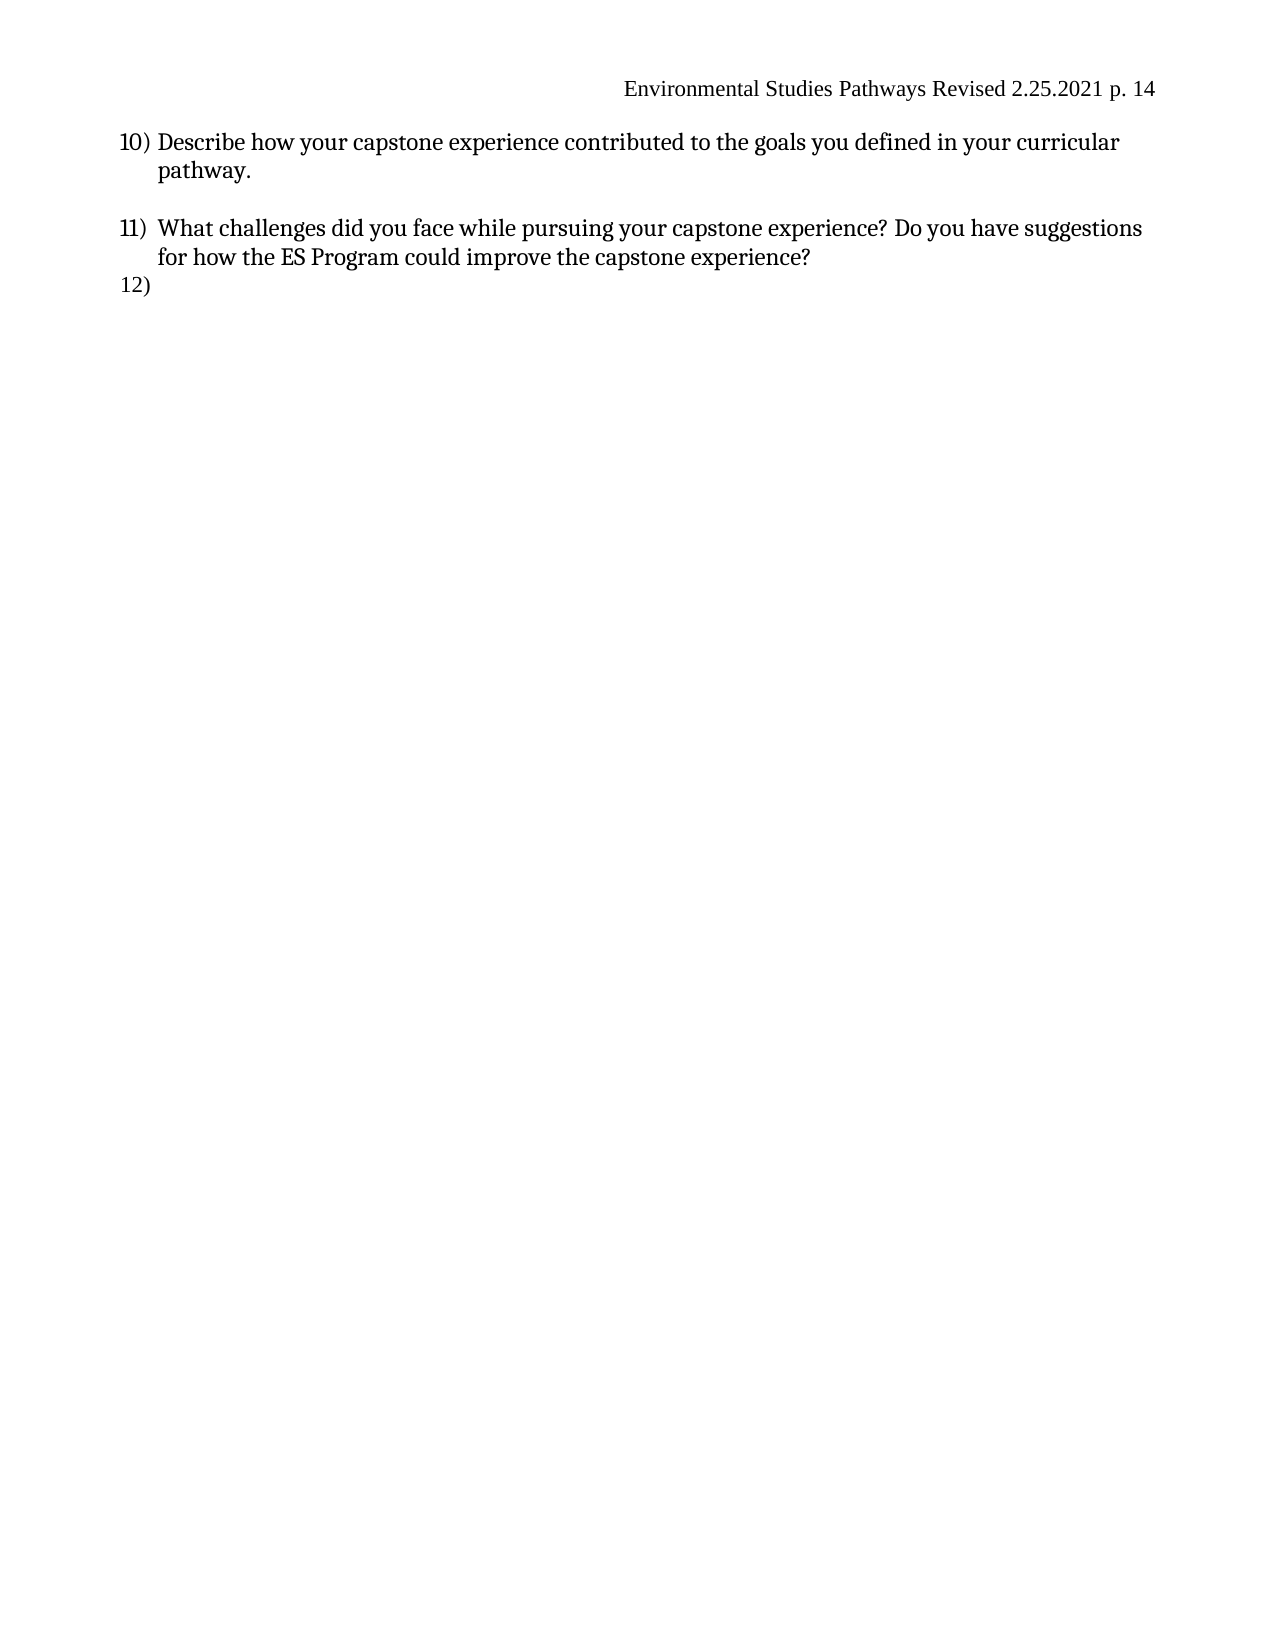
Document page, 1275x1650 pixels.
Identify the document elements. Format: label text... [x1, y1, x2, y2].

list Describe how your capstone experience contributed to the goals you defined in your curricular pathway. [120, 128, 1155, 185]
list What challenges did you face while pursuing your capstone experience? Do you have suggestions for how the ES Program could improve the capstone experience? [120, 214, 1155, 271]
